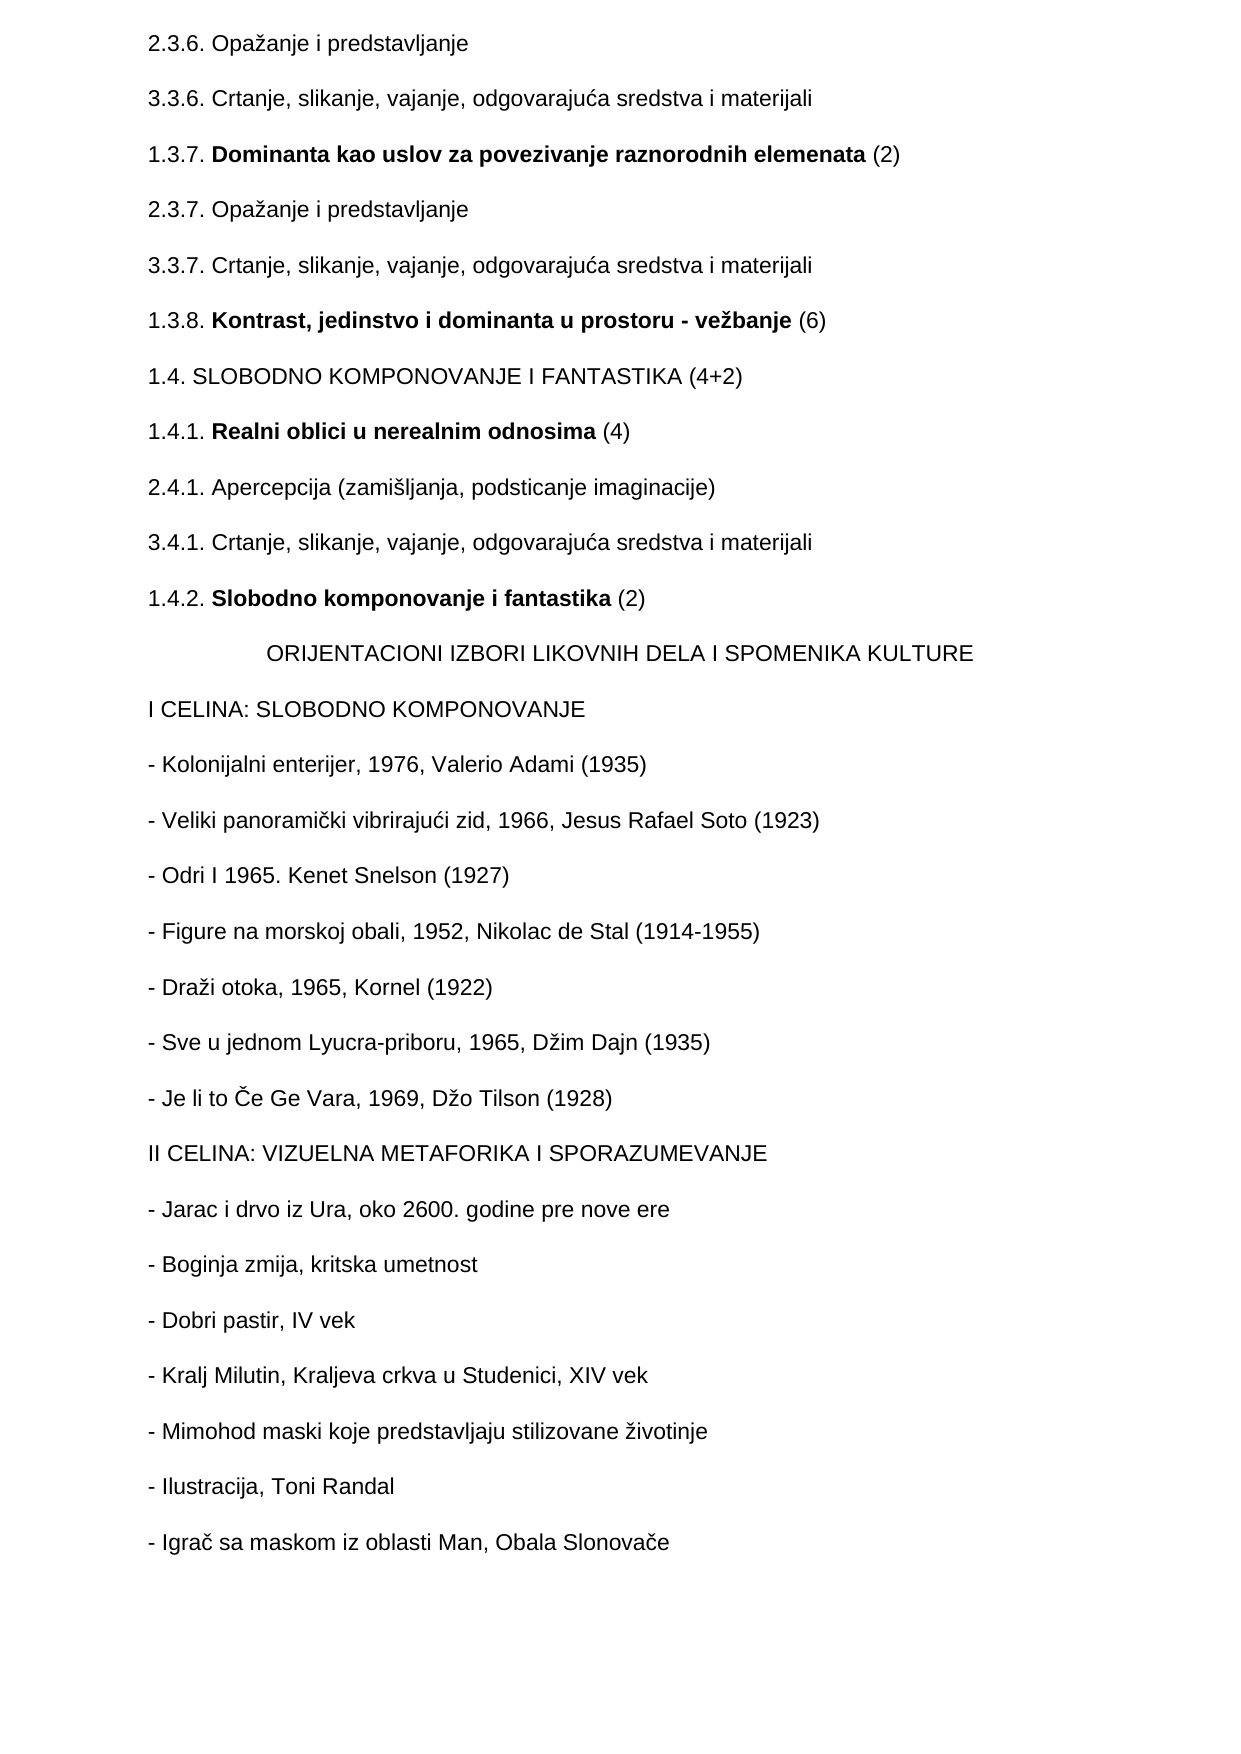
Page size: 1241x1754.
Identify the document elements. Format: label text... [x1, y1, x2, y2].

text - Kralj Milutin, Kraljeva crkva u Studenici, XIV vek [148, 1362, 1093, 1388]
text 1.3.7. Dominanta kao uslov za povezivanje raznorodnih elemenata (2) [148, 141, 1093, 167]
text - Draži otoka, 1965, Kornel (1922) [148, 973, 1093, 1000]
text - Igrač sa maskom iz oblasti Man, Obala Slonovače [148, 1529, 1093, 1555]
text 3.3.7. Crtanje, slikanje, vajanje, odgovarajuća sredstva i materijali [148, 252, 1093, 278]
text - Boginja zmija, kritska umetnost [148, 1251, 1093, 1277]
text 3.4.1. Crtanje, slikanje, vajanje, odgovarajuća sredstva i materijali [148, 529, 1093, 556]
text - Mimohod maski koje predstavljaju stilizovane životinje [148, 1418, 1093, 1444]
text 1.4. SLOBODNO KOMPONOVANJE I FANTASTIKA (4+2) [148, 363, 1093, 389]
text I CELINA: SLOBODNO KOMPONOVANJE [148, 696, 1093, 722]
text - Sve u jednom Lyucra-priboru, 1965, Džim Dajn (1935) [148, 1029, 1093, 1055]
text 1.4.2. Slobodno komponovanje i fantastika (2) [148, 585, 1093, 611]
text - Odri I 1965. Kenet Snelson (1927) [148, 862, 1093, 889]
text - Ilustracija, Toni Randal [148, 1473, 1093, 1499]
text ORIJENTACIONI IZBORI LIKOVNIH DELA I SPOMENIKA KULTURE [148, 640, 1093, 667]
text 1.4.1. Realni oblici u nerealnim odnosima (4) [148, 418, 1093, 444]
text - Veliki panoramički vibrirajući zid, 1966, Jesus Rafael Soto (1923) [148, 807, 1093, 833]
text 2.4.1. Apercepcija (zamišljanja, podsticanje imaginacije) [148, 474, 1093, 500]
text 1.3.8. Kontrast, jedinstvo i dominanta u prostoru - vežbanje (6) [148, 307, 1093, 333]
text - Jarac i drvo iz Ura, oko 2600. godine pre nove ere [148, 1196, 1093, 1222]
text - Dobri pastir, IV vek [148, 1307, 1093, 1333]
text II CELINA: VIZUELNA METAFORIKA I SPORAZUMEVANJE [148, 1140, 1093, 1166]
text 2.3.6. Opažanje i predstavljanje [148, 29, 1093, 56]
text - Kolonijalni enterijer, 1976, Valerio Adami (1935) [148, 751, 1093, 778]
text - Figure na morskoj obali, 1952, Nikolac de Stal (1914-1955) [148, 918, 1093, 944]
text 2.3.7. Opažanje i predstavljanje [148, 196, 1093, 222]
text - Je li to Če Ge Vara, 1969, Džo Tilson (1928) [148, 1084, 1093, 1111]
text 3.3.6. Crtanje, slikanje, vajanje, odgovarajuća sredstva i materijali [148, 85, 1093, 111]
